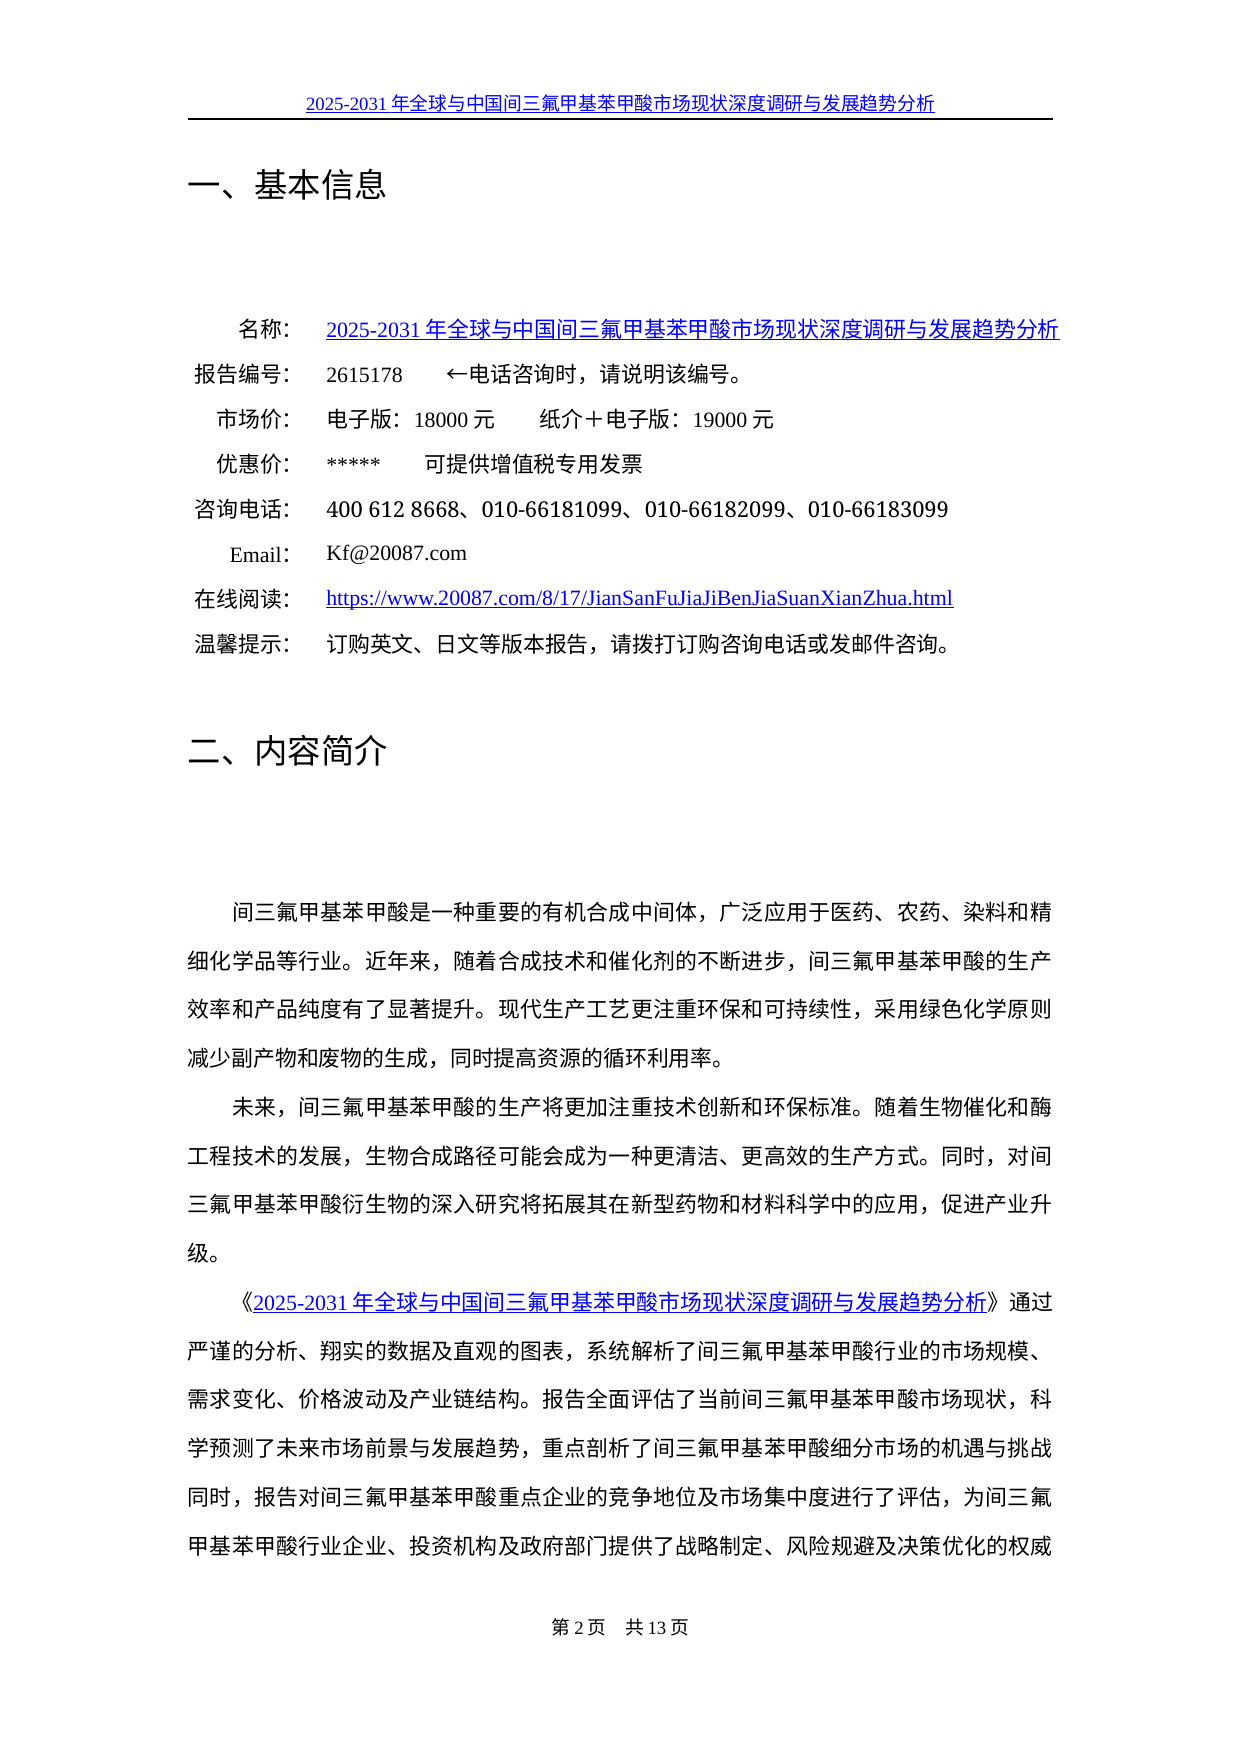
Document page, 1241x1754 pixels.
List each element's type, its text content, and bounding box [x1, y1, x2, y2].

title 一、基本信息 [187, 150, 1053, 215]
table_cell 优惠价： [167, 447, 315, 492]
table_cell 咨询电话： [167, 492, 315, 537]
table_cell ***** 可提供增值税专用发票 [315, 447, 1073, 492]
table_cell 在线阅读： [167, 582, 315, 627]
table_cell [315, 582, 1073, 627]
table_cell 400 612 8668、010-66181099、010-66182099、010-66183099 [315, 492, 1073, 537]
title 二、内容简介 [187, 717, 1053, 782]
table_cell 2615178 ←电话咨询时，请说明该编号。 [315, 357, 1073, 402]
table_cell Email： [167, 537, 315, 582]
table_cell 订购英文、日文等版本报告，请拨打订购咨询电话或发邮件咨询。 [315, 627, 1073, 672]
table_cell 市场价： [167, 402, 315, 447]
table_header 名称： [167, 312, 315, 357]
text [187, 894, 1053, 1561]
table_cell Kf@20087.com [315, 537, 1073, 582]
table_cell 报告编号： [167, 357, 315, 402]
table_cell 电子版：18000 元 纸介＋电子版：19000 元 [315, 402, 1073, 447]
table_cell 温馨提示： [167, 627, 315, 672]
table_header 2025-2031年全球与中国间三氟甲基苯甲酸市场现状深度调研与发展趋势分析 [315, 312, 1073, 357]
